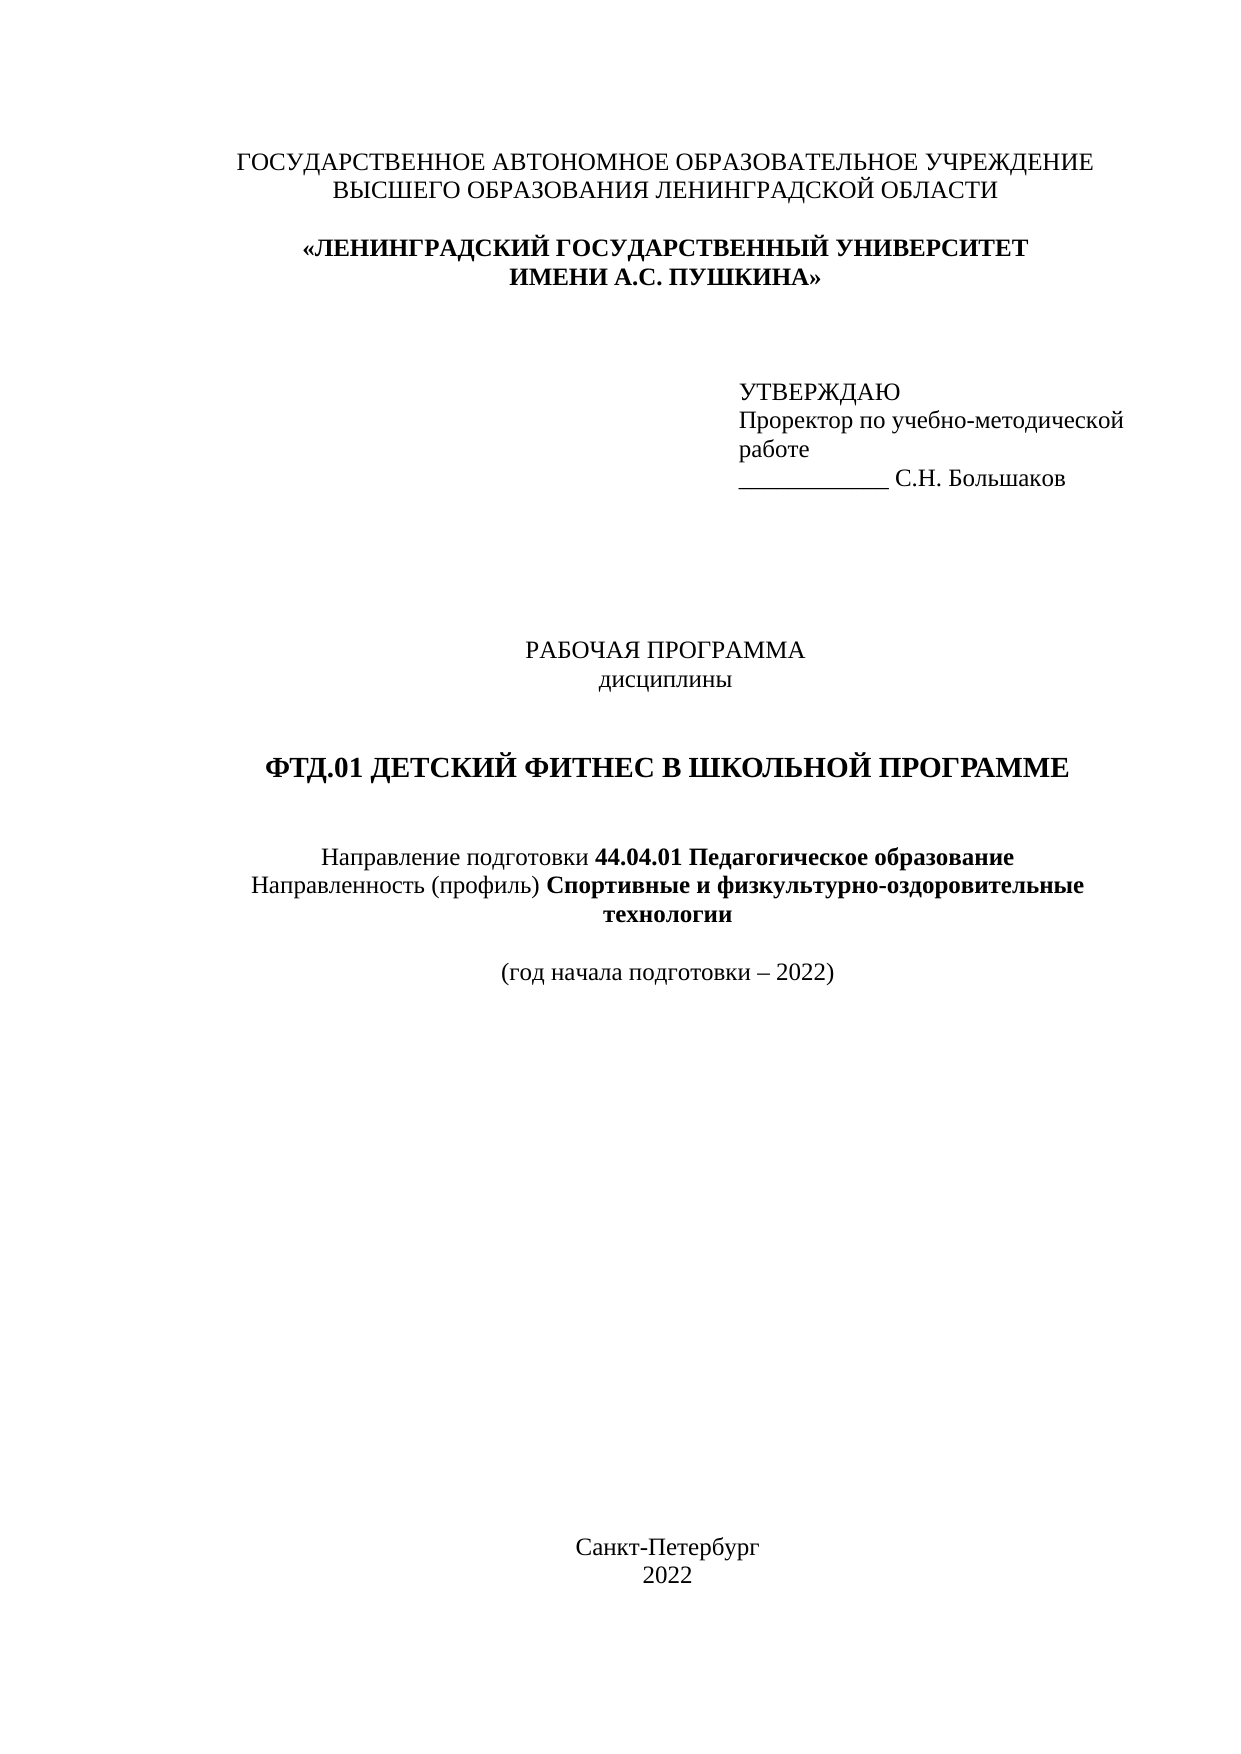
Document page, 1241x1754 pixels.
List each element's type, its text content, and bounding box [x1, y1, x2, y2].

table_header ГОСУДАРСТВЕННОЕ АВТОНОМНОЕ ОБРАЗОВАТЕЛЬНОЕ УЧРЕЖДЕНИЕ ВЫСШЕГО ОБРАЗОВАНИЯ ЛЕНИНГРАДСКОЙ ОБЛАСТИ «ЛЕНИНГРАДСКИЙ ГОСУДАРСТВЕННЫЙ УНИВЕРСИТЕТ ИМЕНИ А.С. ПУШКИНА» УТВЕРЖДАЮ Проректор по учебно-методической работе ____________ С.Н. Большаков РАБОЧАЯ ПРОГРАММА дисциплины ФТД.01 ДЕТСКИЙ ФИТНЕС В ШКОЛЬНОЙ ПРОГРАММЕ Направление подготовки 44.04.01 Педагогическое образование Направленность (профиль) Спортивные и физкультурно-оздоровительные технологии (год начала подготовки – 2022) Санкт-Петербург 2022 [177, 118, 1158, 1618]
